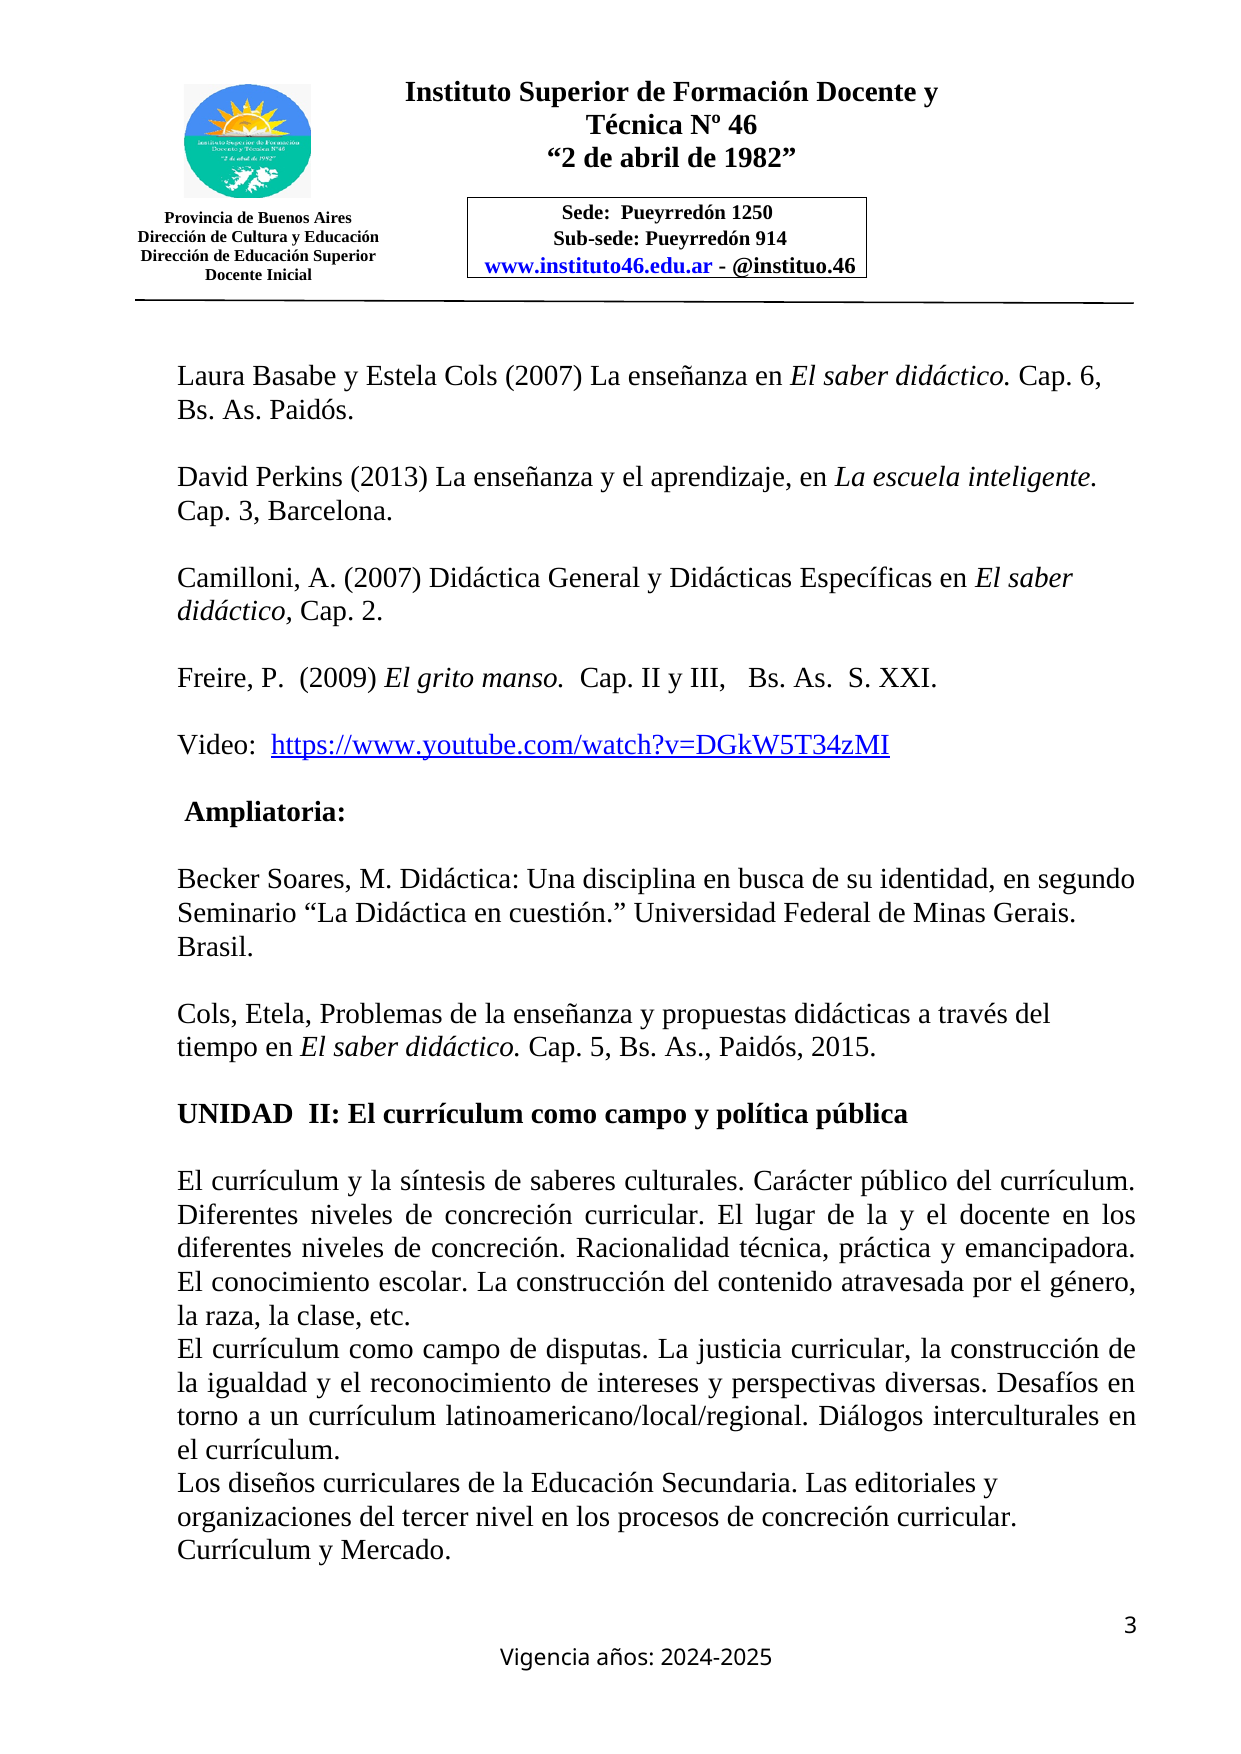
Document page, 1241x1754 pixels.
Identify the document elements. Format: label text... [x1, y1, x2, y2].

subtitle UNIDAD II: El currículum como campo y política pública [177, 1096, 1137, 1130]
subtitle Los diseños curriculares de la Educación Secundaria. Las editoriales y organizaciones del tercer nivel en los procesos de concreción curricular. Currículum y Mercado. [177, 1465, 1137, 1566]
subtitle Ampliatoria: [177, 794, 1137, 828]
subtitle Cols, Etela, Problemas de la enseñanza y propuestas didácticas a través del tiempo en El saber didáctico. Cap. 5, Bs. As., Paidós, 2015. [177, 996, 1137, 1063]
picture [182, 84, 311, 197]
subtitle Becker Soares, M. Didáctica: Una disciplina en busca de su identidad, en segundo Seminario “La Didáctica en cuestión.” Universidad Federal de Minas Gerais. Brasil. [177, 862, 1137, 962]
subtitle Camilloni, A. (2007) Didáctica General y Didácticas Específicas en El saber didáctico, Cap. 2. [177, 560, 1137, 627]
subtitle El currículum y la síntesis de saberes culturales. Carácter público del currículum. Diferentes niveles de concreción curricular. El lugar de la y el docente en los diferentes niveles de concreción. Racionalidad técnica, práctica y emancipadora. El conocimiento escolar. La construcción del contenido atravesada por el género, la raza, la clase, etc. [177, 1163, 1137, 1331]
subtitle El currículum como campo de disputas. La justicia curricular, la construcción de la igualdad y el reconocimiento de intereses y perspectivas diversas. Desafíos en torno a un currículum latinoamericano/local/regional. Diálogos interculturales en el currículum. [177, 1331, 1137, 1465]
subtitle David Perkins (2013) La enseñanza y el aprendizaje, en La escuela inteligente. Cap. 3, Barcelona. [177, 459, 1137, 526]
subtitle Video: https://www.youtube.com/watch?v=DGkW5T34zMI [177, 727, 1137, 761]
subtitle Freire, P. (2009) El grito manso. Cap. II y III, Bs. As. S. XXI. [177, 660, 1137, 694]
subtitle Laura Basabe y Estela Cols (2007) La enseñanza en El saber didáctico. Cap. 6, Bs. As. Paidós. [177, 358, 1137, 426]
